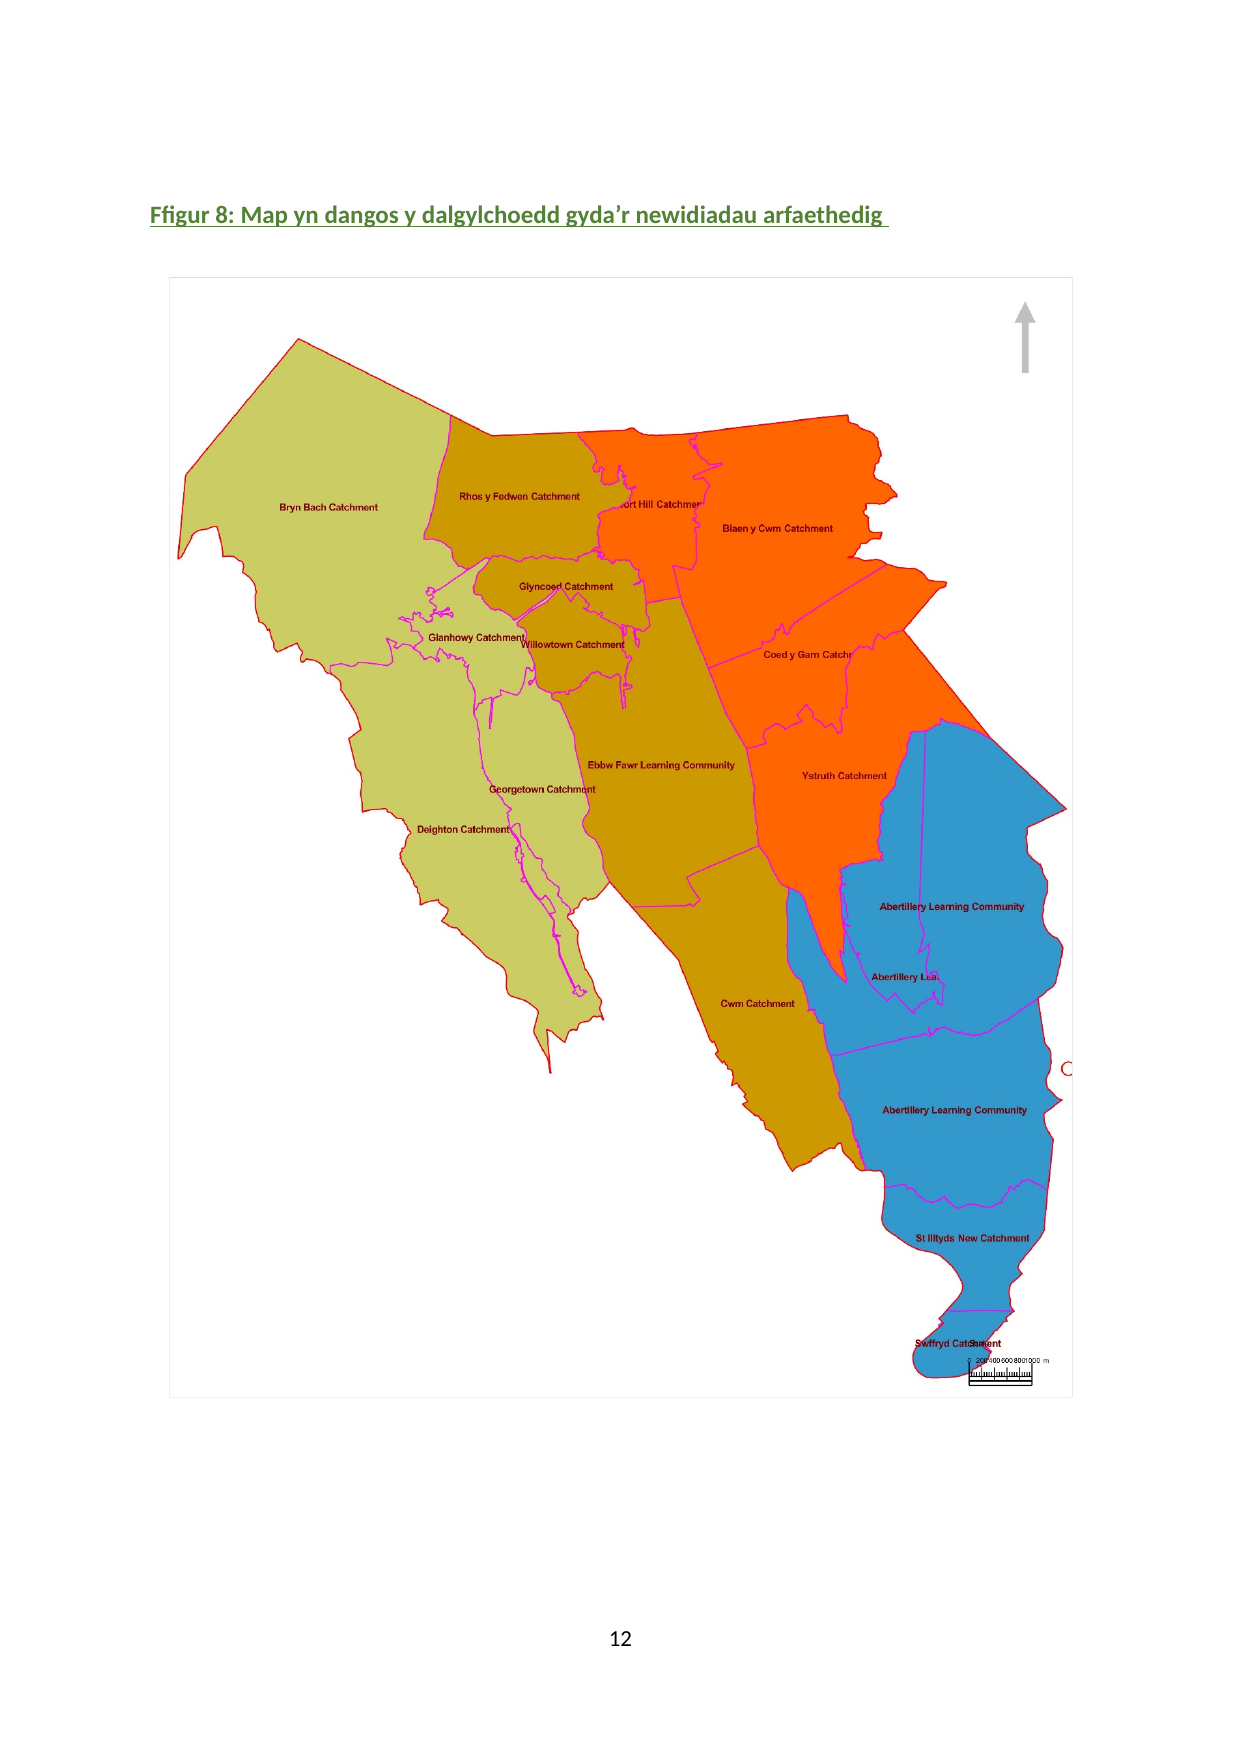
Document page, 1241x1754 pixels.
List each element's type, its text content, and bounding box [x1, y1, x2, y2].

text Ffigur 8: Map yn dangos y dalgylchoedd gyda’r newidiadau arfaethedig [150, 199, 1090, 230]
picture [150, 249, 1091, 1429]
